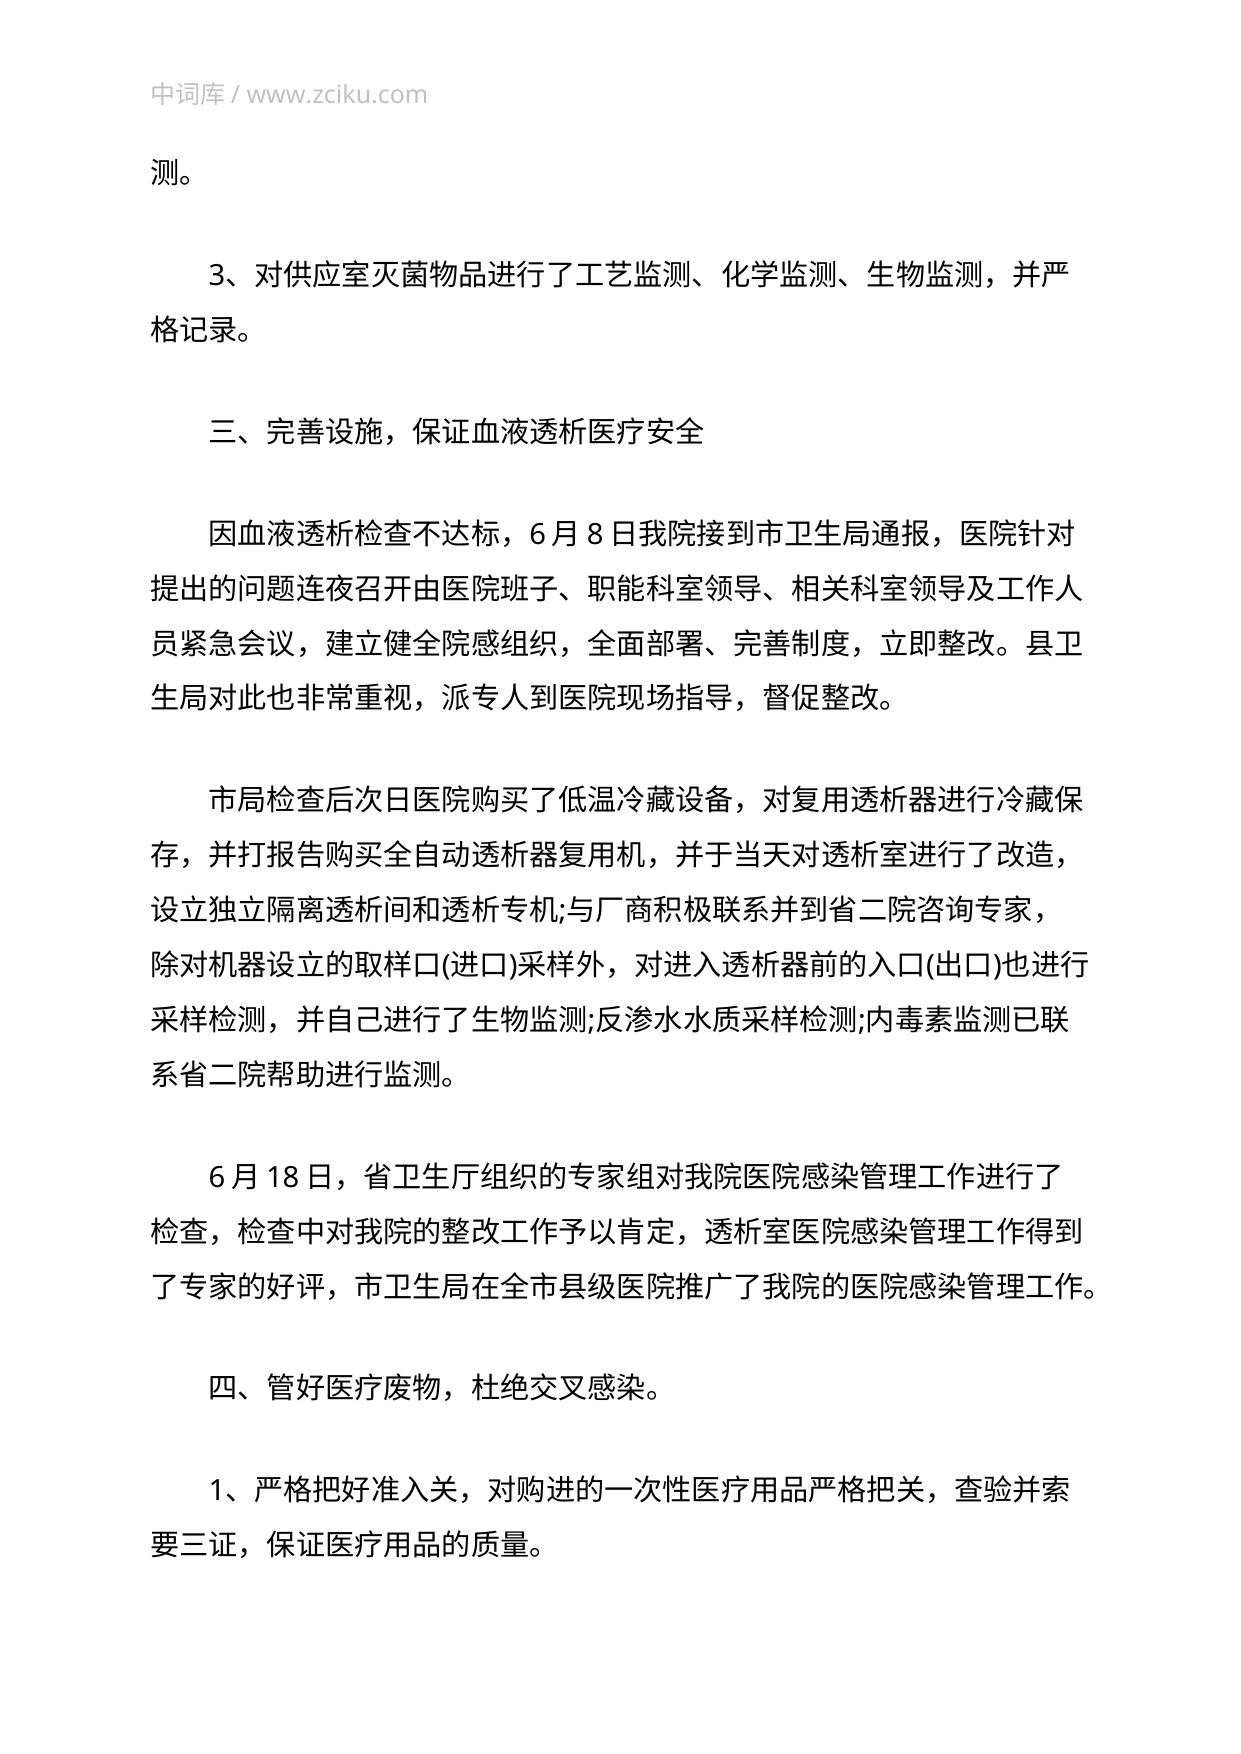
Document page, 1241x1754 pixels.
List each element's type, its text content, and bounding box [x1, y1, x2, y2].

text 因血液透析检查不达标，6月8日我院接到市卫生局通报，医院针对提出的问题连夜召开由医院班子、职能科室领导、相关科室领导及工作人员紧急会议，建立健全院感组织，全面部署、完善制度，立即整改。县卫生局对此也非常重视，派专人到医院现场指导，督促整改。 [150, 510, 1090, 717]
text 3、对供应室灭菌物品进行了工艺监测、化学监测、生物监测，并严格记录。 [150, 252, 1090, 349]
text 四、管好医疗废物，杜绝交叉感染。 [150, 1365, 1090, 1407]
text 三、完善设施，保证血液透析医疗安全 [150, 408, 1090, 451]
text 6月18日，省卫生厅组织的专家组对我院医院感染管理工作进行了检查，检查中对我院的整改工作予以肯定，透析室医院感染管理工作得到了专家的好评，市卫生局在全市县级医院推广了我院的医院感染管理工作。 [150, 1153, 1090, 1306]
text 1、严格把好准入关，对购进的一次性医疗用品严格把关，查验并索要三证，保证医疗用品的质量。 [150, 1467, 1090, 1564]
text 市局检查后次日医院购买了低温冷藏设备，对复用透析器进行冷藏保存，并打报告购买全自动透析器复用机，并于当天对透析室进行了改造，设立独立隔离透析间和透析专机;与厂商积极联系并到省二院咨询专家，除对机器设立的取样口(进口)采样外，对进入透析器前的入口(出口)也进行采样检测，并自己进行了生物监测;反渗水水质采样检测;内毒素监测已联系省二院帮助进行监测。 [150, 777, 1090, 1094]
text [150, 150, 1090, 192]
